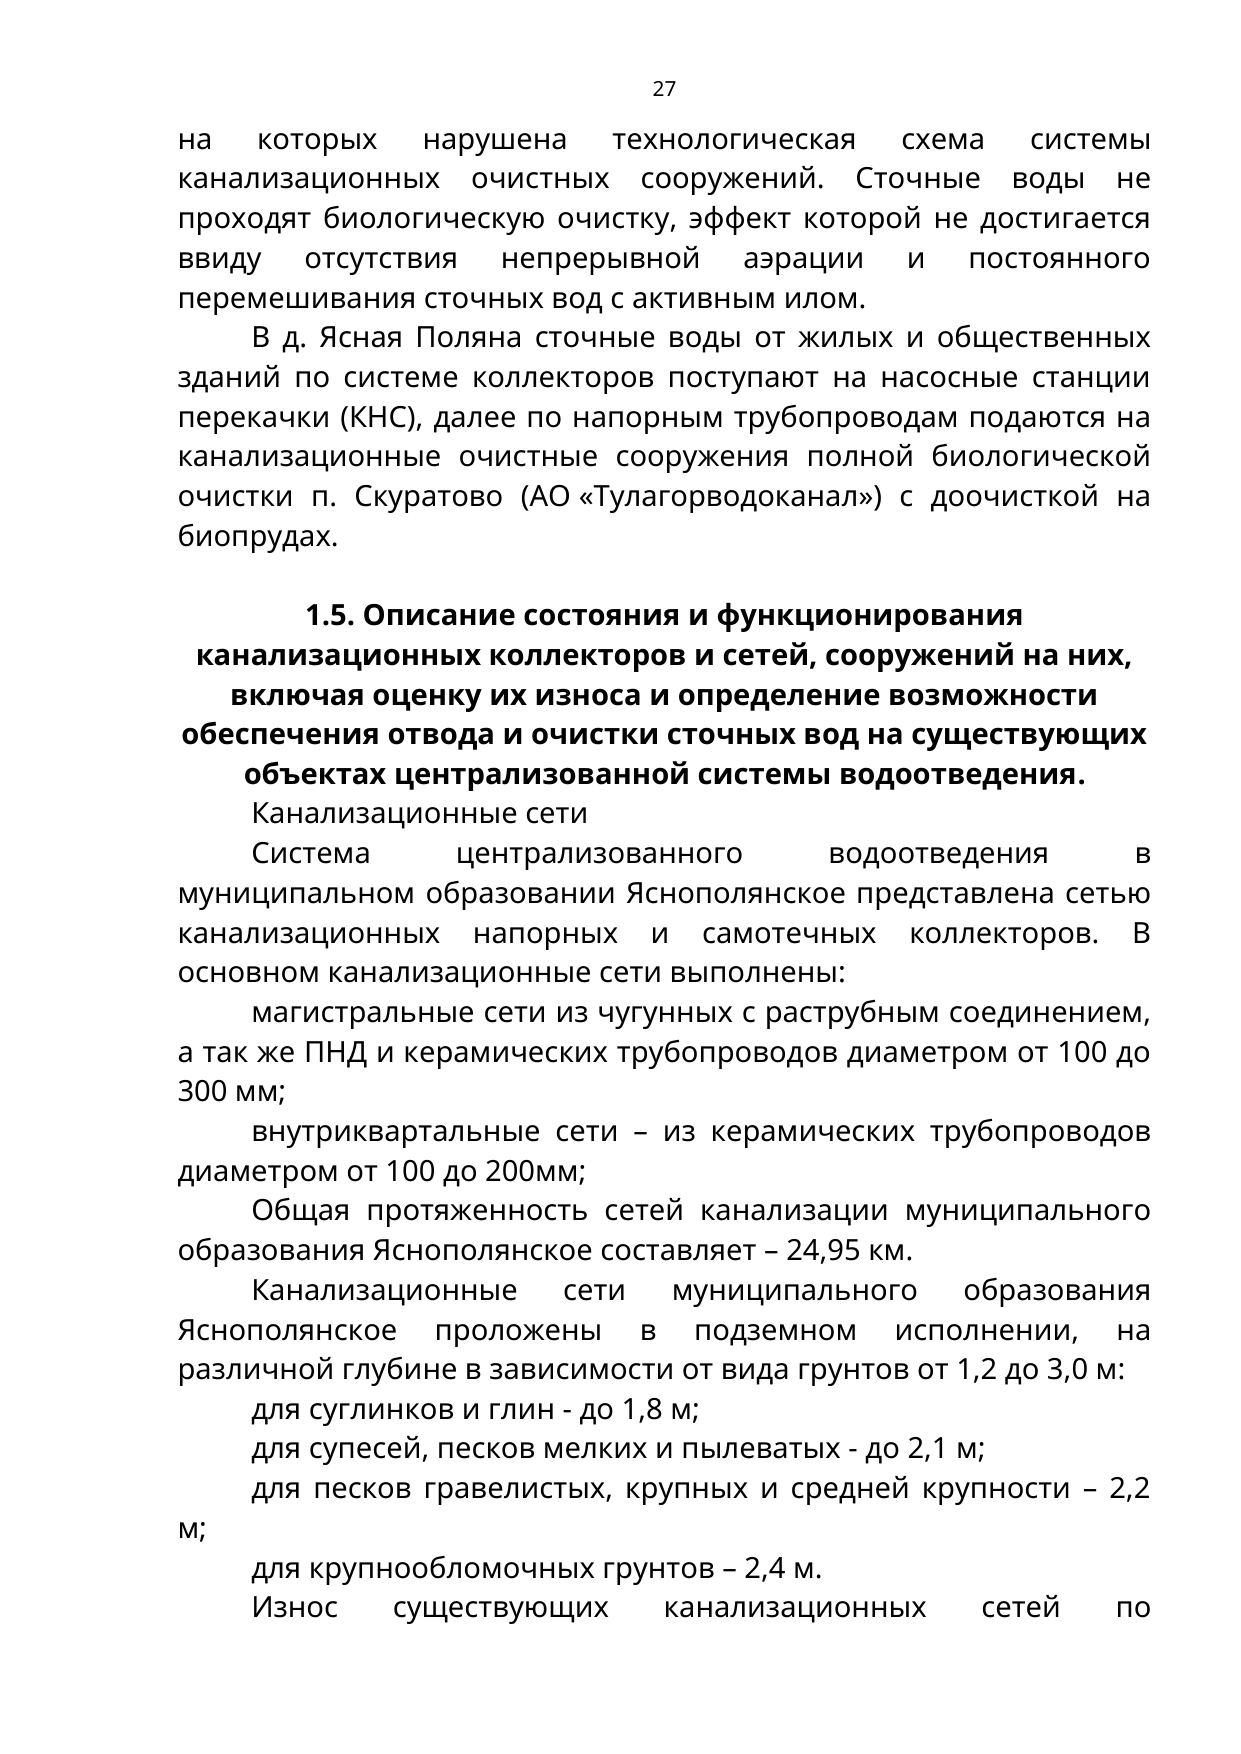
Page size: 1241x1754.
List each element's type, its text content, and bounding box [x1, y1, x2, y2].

text внутриквартальные сети – из керамических трубопроводов диаметром от 100 до 200мм; [177, 1110, 1152, 1190]
text Система централизованного водоотведения в муниципальном образовании Яснополянское представлена сетью канализационных напорных и самотечных коллекторов. В основном канализационные сети выполнены: [177, 832, 1152, 991]
text Общая протяженность сетей канализации муниципального образования Яснополянское составляет – 24,95 км. [177, 1190, 1152, 1269]
text для песков гравелистых, крупных и средней крупности – 2,2 м; [177, 1467, 1152, 1547]
text для супесей, песков мелких и пылеватых - до 2,1 м; [177, 1428, 1152, 1467]
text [177, 1587, 1152, 1626]
text Канализационные сети [177, 793, 1152, 832]
text магистральные сети из чугунных с раструбным соединением, а так же ПНД и керамических трубопроводов диаметром от 100 до 300 мм; [177, 991, 1152, 1110]
text для суглинков и глин - до 1,8 м; [177, 1388, 1152, 1428]
text В д. Ясная Поляна сточные воды от жилых и общественных зданий по системе коллекторов поступают на насосные станции перекачки (КНС), далее по напорным трубопроводам подаются на канализационные очистные сооружения полной биологической очистки п. Скуратово (АО «Тулагорводоканал») с доочисткой на биопрудах. [177, 317, 1152, 555]
text Канализационные сети муниципального образования Яснополянское проложены в подземном исполнении, на различной глубине в зависимости от вида грунтов от 1,2 до 3,0 м: [177, 1269, 1152, 1388]
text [177, 118, 1152, 317]
text 1.5. Описание состояния и функционирования канализационных коллекторов и сетей, сооружений на них, включая оценку их износа и определение возможности обеспечения отвода и очистки сточных вод на существующих объектах централизованной системы водоотведения. [177, 594, 1152, 793]
text для крупнообломочных грунтов – 2,4 м. [177, 1547, 1152, 1587]
